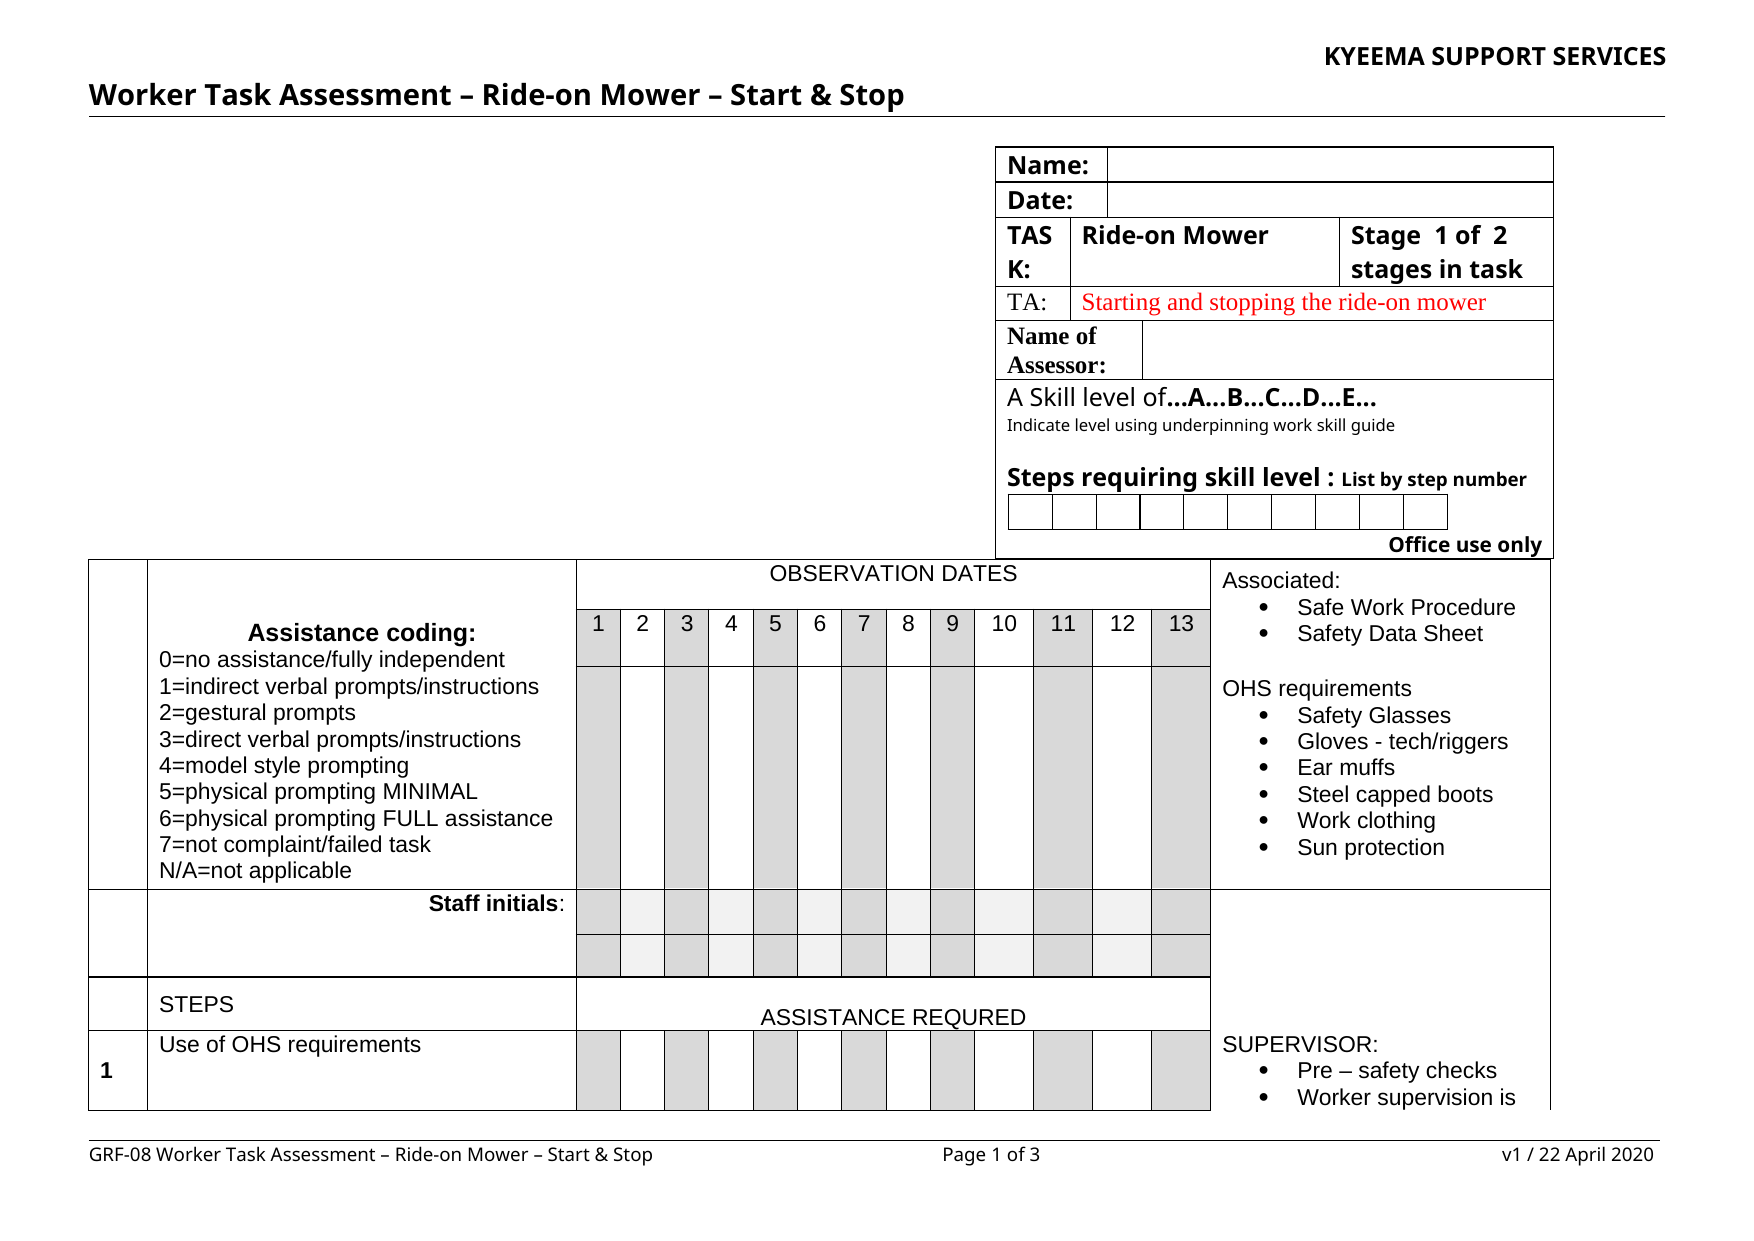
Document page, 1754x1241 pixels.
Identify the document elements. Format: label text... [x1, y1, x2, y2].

table_cell [709, 890, 753, 934]
table_cell [665, 935, 708, 976]
table_cell [887, 935, 930, 976]
table_cell TASK: [996, 218, 1070, 286]
table_cell 1 [577, 610, 620, 666]
table_cell [842, 1031, 886, 1110]
table_header Assistance coding: 0=no assistance/fully independent 1=indirect verbal prompts/instructions 2=gestural prompts 3=direct verbal prompts/instructions 4=model style prompting 5=physical prompting MINIMAL 6=physical prompting FULL assistance 7=not complaint/failed task N/A=not applicable [148, 560, 576, 888]
table_cell [1093, 667, 1151, 888]
table_cell [577, 890, 620, 934]
table_cell [1034, 1031, 1092, 1110]
table_cell 12 [1093, 610, 1151, 666]
table_cell [665, 1031, 708, 1110]
table_cell [577, 667, 620, 888]
table_cell [1152, 935, 1210, 976]
table_header [1108, 148, 1553, 181]
table_cell [1034, 935, 1092, 976]
table_cell [1152, 667, 1210, 888]
table_cell [842, 890, 886, 934]
table_cell [931, 667, 974, 888]
table_cell [709, 935, 753, 976]
table_cell 4 [709, 610, 753, 666]
table_cell [842, 935, 886, 976]
table_cell [621, 935, 664, 976]
table_cell [621, 667, 664, 888]
table_cell [1152, 890, 1210, 934]
table_cell [887, 1031, 930, 1110]
table_cell [975, 890, 1033, 934]
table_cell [1211, 1030, 1550, 1110]
table_cell [665, 890, 708, 934]
table_cell [931, 1031, 974, 1110]
table_header OBSERVATION DATES [577, 560, 1210, 608]
table_cell [1143, 321, 1553, 379]
table_cell Staff initials: [148, 890, 576, 976]
table_cell [1093, 1031, 1151, 1110]
table_cell [798, 1031, 841, 1110]
table_header Associated: Safe Work Procedure Safety Data Sheet OHS requirements Safety Glasses Gloves - tech/riggers Ear muffs Steel capped boots Work clothing Sun protection [1211, 560, 1550, 888]
table_cell Ride-on Mower [1071, 218, 1339, 286]
table_cell [754, 935, 797, 976]
table_cell [1093, 935, 1151, 976]
table_cell [754, 890, 797, 934]
table_cell [798, 890, 841, 934]
table_cell [798, 935, 841, 976]
table_cell [709, 1031, 753, 1110]
table_cell [1211, 890, 1550, 1030]
table_cell 1 [89, 1031, 147, 1110]
table_cell 2 [621, 610, 664, 666]
table_cell TA: [996, 287, 1070, 320]
table_header [89, 560, 147, 888]
table_cell 8 [887, 610, 930, 666]
table_cell 7 [842, 610, 886, 666]
table_cell [975, 935, 1033, 976]
table_cell [577, 1031, 620, 1110]
table_cell [754, 667, 797, 888]
table_cell Starting and stopping the ride-on mower [1071, 287, 1553, 320]
table_cell [1108, 183, 1553, 217]
table_cell [1093, 890, 1151, 934]
table_cell [931, 890, 974, 934]
table_cell [798, 667, 841, 888]
table_cell 13 [1152, 610, 1210, 666]
table_cell ASSISTANCE REQURED [577, 978, 1210, 1030]
table_cell 10 [975, 610, 1033, 666]
table_cell [887, 890, 930, 934]
table_cell [931, 935, 974, 976]
table_cell [577, 935, 620, 976]
table_cell [89, 978, 147, 1030]
table_cell [621, 1031, 664, 1110]
table_cell [887, 667, 930, 888]
table_cell STEPS [148, 978, 576, 1030]
table_cell 3 [665, 610, 708, 666]
table_cell 6 [798, 610, 841, 666]
table_header Name: [996, 148, 1107, 181]
table_cell [665, 667, 708, 888]
table_header A Skill level of...A...B...C...D...E... Indicate level using underpinning work skill guide Steps requiring skill level : List by step number Office use only [996, 380, 1553, 558]
table_cell 5 [754, 610, 797, 666]
table_cell Use of OHS requirements [148, 1031, 576, 1110]
table_cell [709, 667, 753, 888]
table_cell [975, 1031, 1033, 1110]
table_cell [1034, 667, 1092, 888]
table_cell [754, 1031, 797, 1110]
table_cell [975, 667, 1033, 888]
table_cell 9 [931, 610, 974, 666]
table_cell [1034, 890, 1092, 934]
table_cell 11 [1034, 610, 1092, 666]
table_cell [1152, 1031, 1210, 1110]
table_cell [89, 890, 147, 976]
table_cell Stage 1 of 2 stages in task [1340, 218, 1553, 286]
table_cell Name of Assessor: [996, 321, 1142, 379]
table_cell Date: [996, 183, 1107, 217]
table_cell [621, 890, 664, 934]
table_cell [842, 667, 886, 888]
